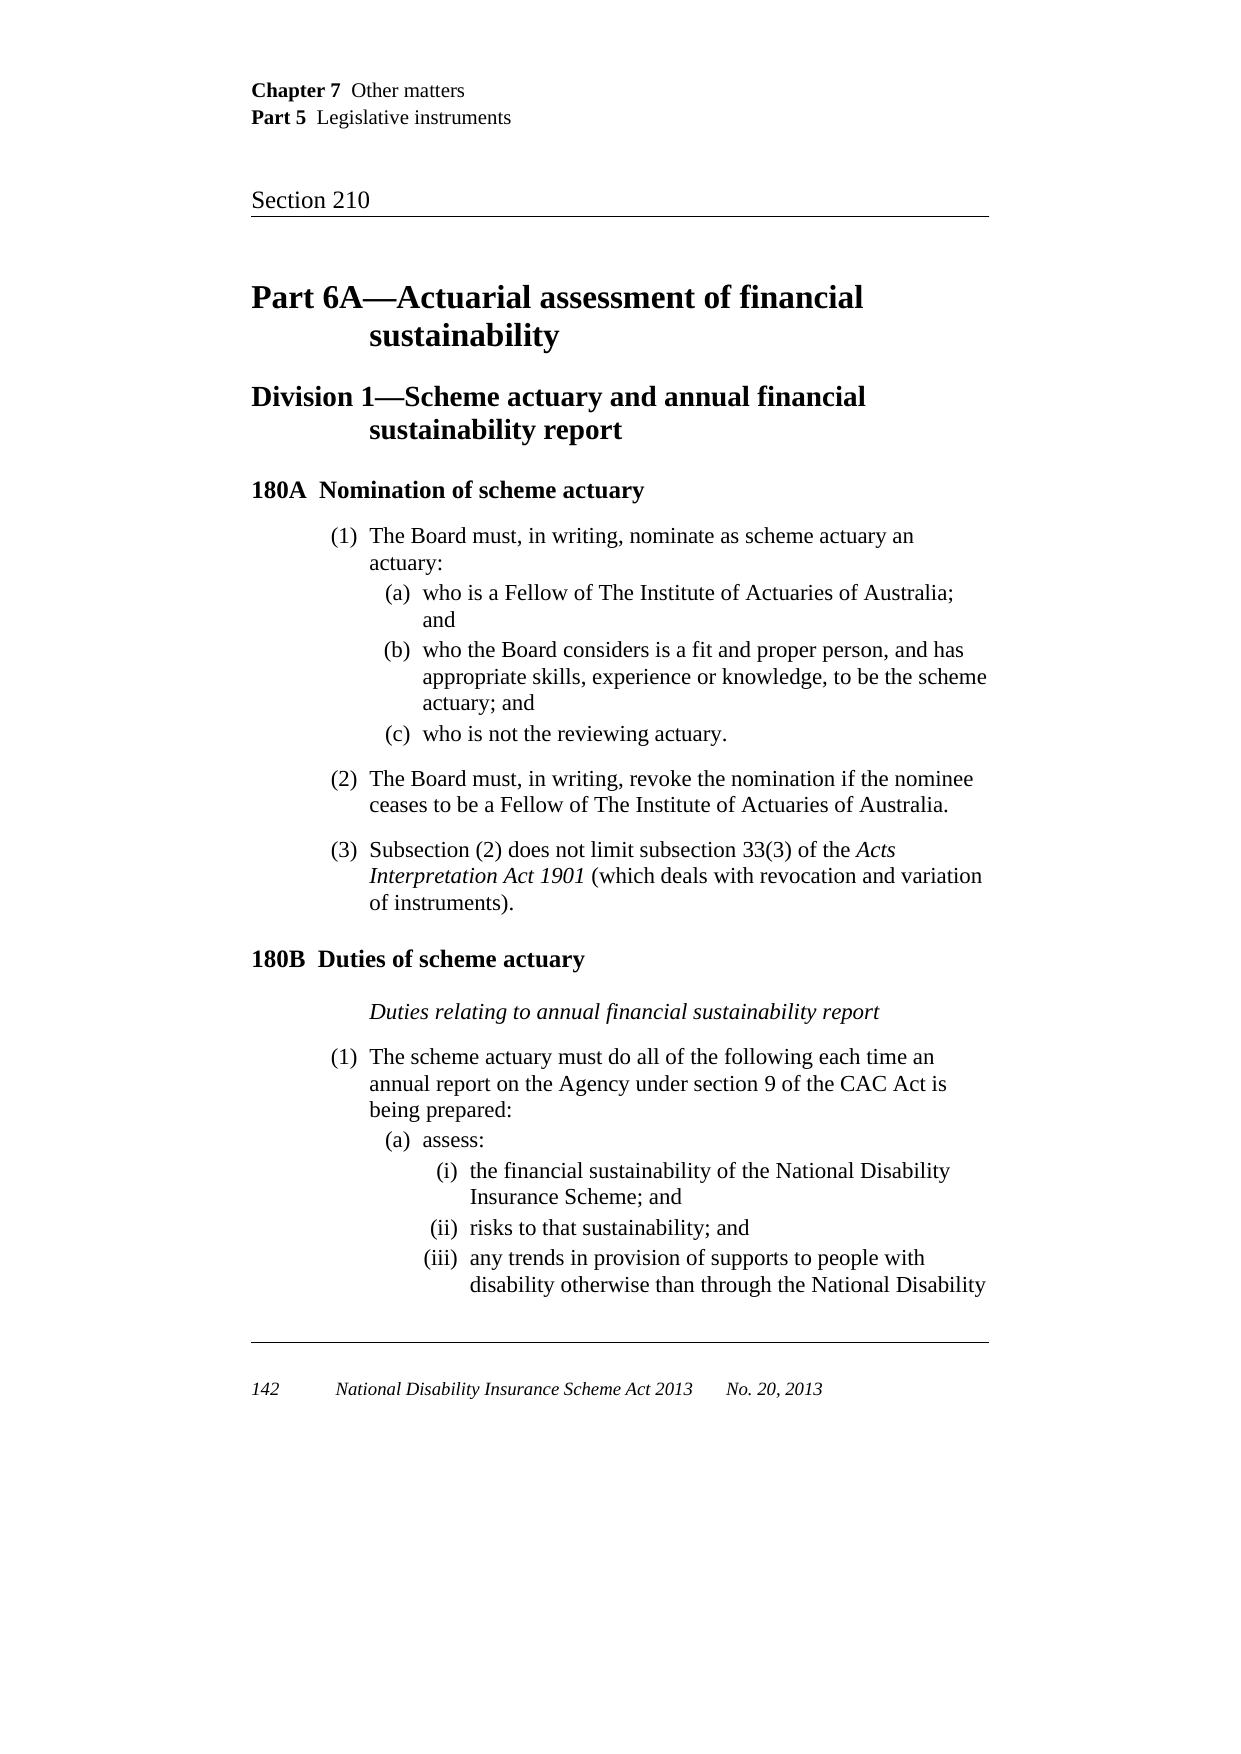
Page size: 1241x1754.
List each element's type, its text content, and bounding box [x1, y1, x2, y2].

text (ii) risks to that sustainability; and [251, 1214, 989, 1240]
text (2) The Board must, in writing, revoke the nomination if the nominee ceases to be a Fellow of The Institute of Actuaries of Australia. [251, 765, 989, 817]
text (a) assess: [251, 1126, 989, 1153]
text Duties relating to annual financial sustainability report [369, 998, 989, 1024]
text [251, 1244, 989, 1297]
text (c) who is not the reviewing actuary. [251, 719, 989, 746]
text (1) The Board must, in writing, nominate as scheme actuary an actuary: [251, 523, 989, 575]
text (a) who is a Fellow of The Institute of Actuaries of Australia; and [251, 579, 989, 632]
text (i) the financial sustainability of the National Disability Insurance Scheme; and [251, 1157, 989, 1210]
text 180A Nomination of scheme actuary [251, 475, 989, 504]
text Part 6A—Actuarial assessment of financial sustainability [251, 277, 989, 354]
text Division 1—Scheme actuary and annual financial sustainability report [251, 379, 989, 446]
text 180B Duties of scheme actuary [251, 944, 989, 973]
text (1) The scheme actuary must do all of the following each time an annual report on the Agency under section 9 of the CAC Act is being prepared: [251, 1043, 989, 1122]
text (3) Subsection (2) does not limit subsection 33(3) of the Acts Interpretation Act 1901 (which deals with revocation and variation of instruments). [251, 836, 989, 915]
text (b) who the Board considers is a fit and proper person, and has appropriate skills, experience or knowledge, to be the scheme actuary; and [251, 636, 989, 715]
